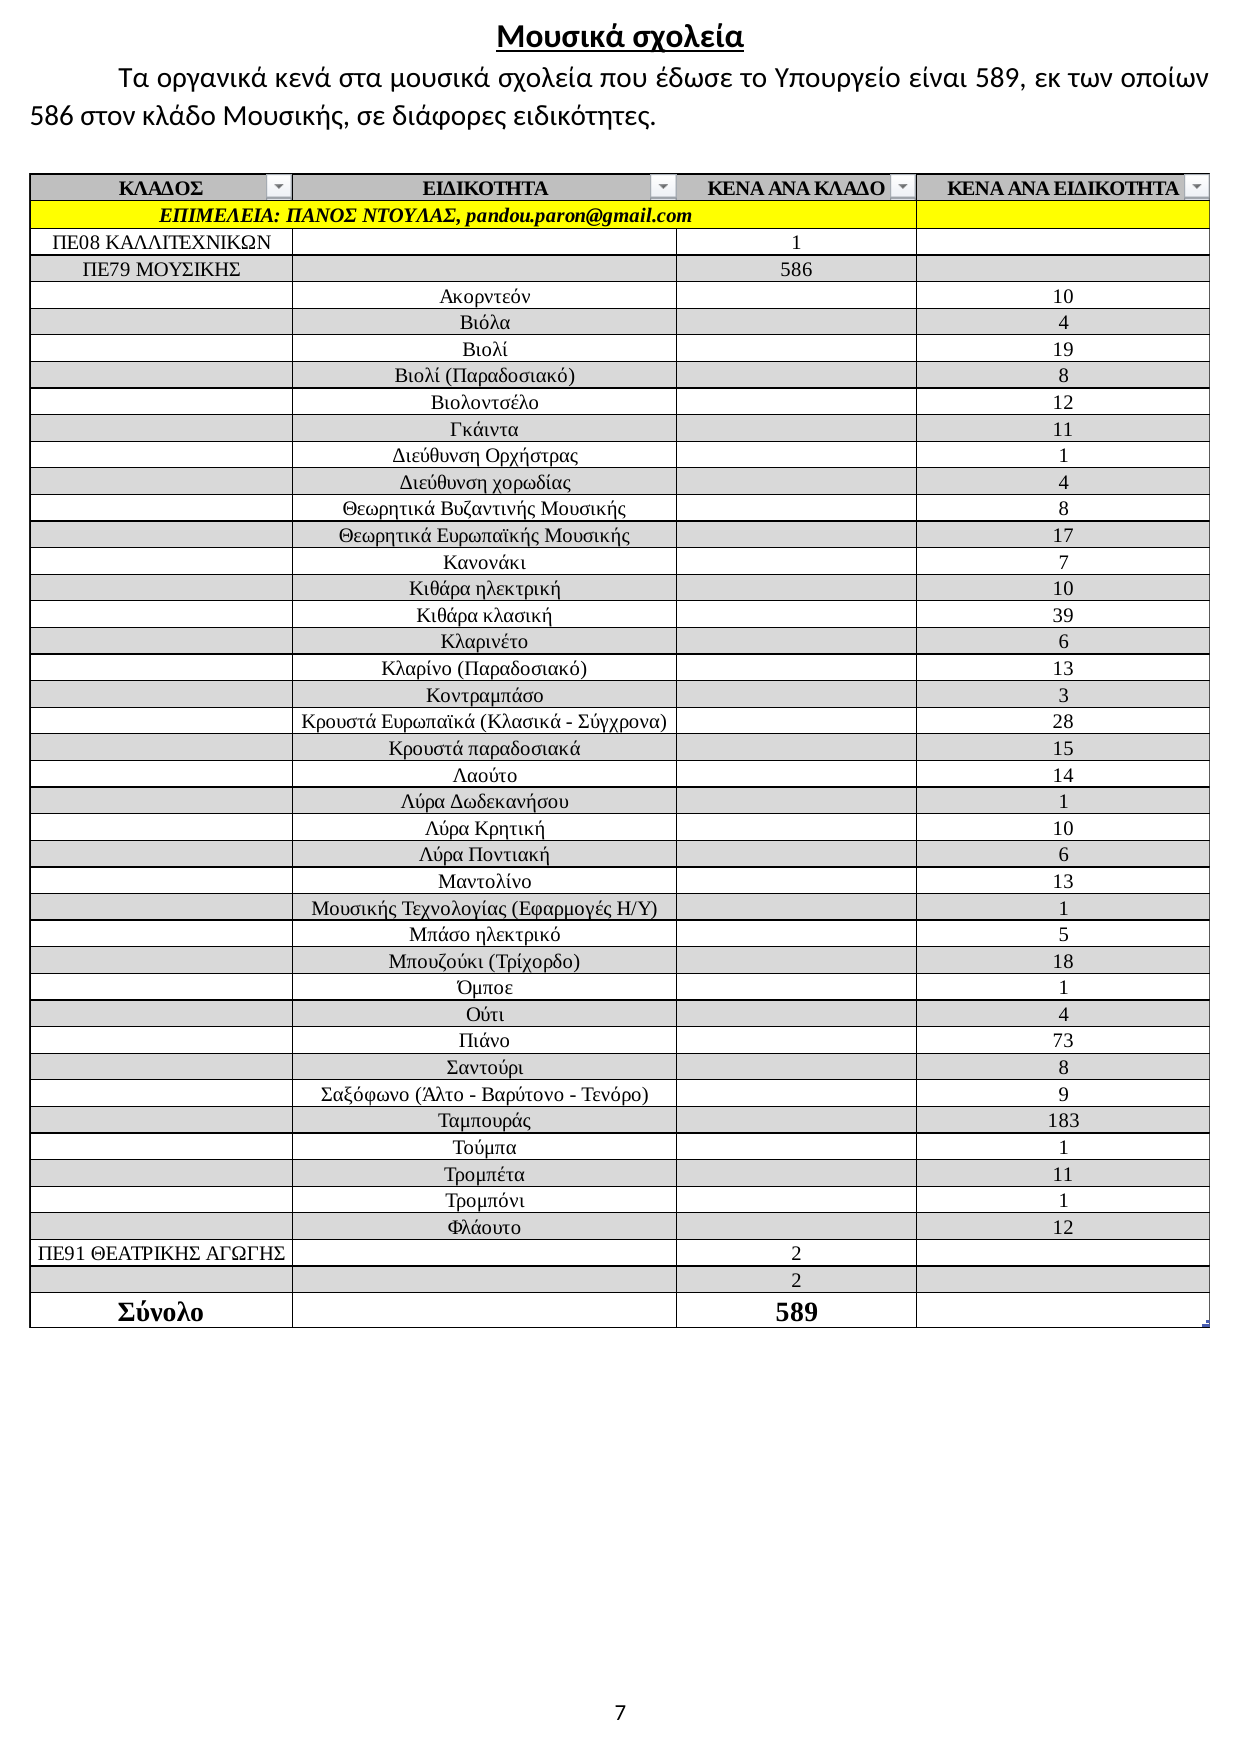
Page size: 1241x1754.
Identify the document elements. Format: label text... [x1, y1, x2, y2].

text Τα οργανικά κενά στα μουσικά σχολεία που έδωσε το Υπουργείο είναι 589, εκ των οποίων 586 στον κλάδο Μουσικής, σε διάφορες ειδικότητες. [29, 59, 1211, 133]
text Μουσικά σχολεία [29, 15, 1211, 56]
